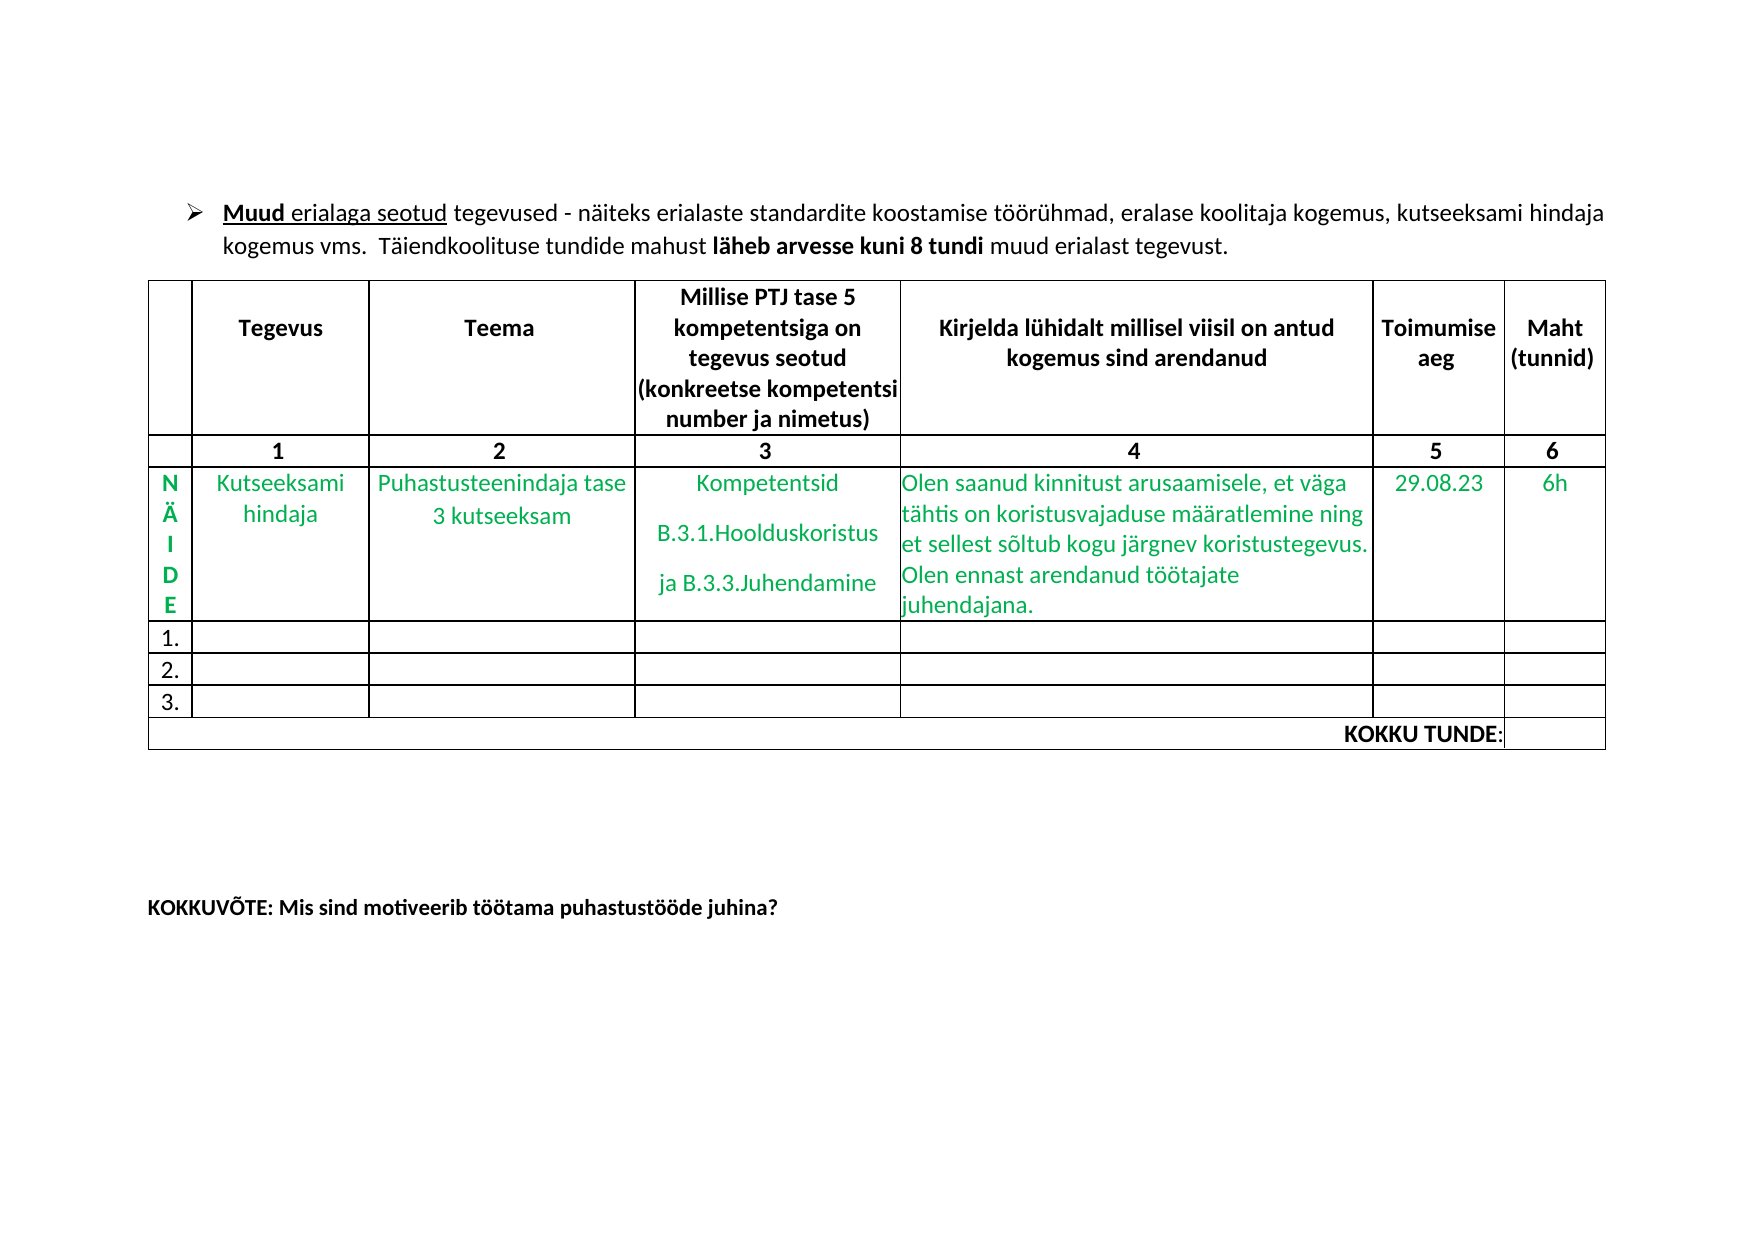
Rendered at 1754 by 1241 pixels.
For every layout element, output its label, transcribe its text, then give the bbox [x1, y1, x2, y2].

table_cell 6h [1505, 468, 1605, 620]
table_cell Puhastusteenindaja tase 3 kutseeksam [370, 468, 634, 620]
table_cell KOKKU TUNDE: [149, 718, 1504, 748]
table_cell 1 [193, 436, 368, 466]
table_cell [1374, 622, 1504, 652]
table_cell 5 [1374, 436, 1504, 466]
list Muud erialaga seotud tegevused - näiteks erialaste standardite koostamise töörühmad, eralase koolitaja kogemus, kutseeksami hindaja kogemus vms. Täiendkoolituse tundide mahust läheb arvesse kuni 8 tundi muud erialast tegevust. [185, 197, 1606, 261]
table_cell [1505, 622, 1605, 652]
table_cell 4 [901, 436, 1372, 466]
table_header Kirjelda lühidalt millisel viisil on antud kogemus sind arendanud [901, 281, 1372, 434]
table_cell [636, 654, 900, 684]
text KOKKUVÕTE: Mis sind motiveerib töötama puhastustööde juhina? [148, 893, 1606, 921]
table_cell 1. [149, 622, 191, 652]
table_cell [370, 622, 634, 652]
table_cell [901, 654, 1372, 684]
table_cell [370, 686, 634, 716]
table_cell [193, 686, 368, 716]
table_cell Olen saanud kinnitust arusaamisele, et väga tähtis on koristusvajaduse määratlemine ning et sellest sõltub kogu järgnev koristustegevus. Olen ennast arendanud töötajate juhendajana. [901, 468, 1372, 620]
table_cell [636, 686, 900, 716]
table_cell [1505, 718, 1605, 748]
table_cell 6 [1505, 436, 1605, 466]
table_header Toimumise aeg [1374, 281, 1504, 434]
table_cell 2 [370, 436, 634, 466]
table_cell [1374, 686, 1504, 716]
table_cell Kutseeksami hindaja [193, 468, 368, 620]
table_cell [1505, 654, 1605, 684]
table_cell [370, 654, 634, 684]
table_header [149, 281, 191, 434]
table_cell N Ä I D E [149, 468, 191, 620]
table_cell [901, 622, 1372, 652]
table_header Teema [370, 281, 634, 434]
table_cell [636, 622, 900, 652]
table_cell 29.08.23 [1374, 468, 1504, 620]
table_header Maht (tunnid) [1505, 281, 1605, 434]
table_cell [901, 686, 1372, 716]
table_header Millise PTJ tase 5 kompetentsiga on tegevus seotud (konkreetse kompetentsi number ja nimetus) [636, 281, 900, 434]
table_header Tegevus [193, 281, 368, 434]
table_cell [193, 622, 368, 652]
table_cell 2. [149, 654, 191, 684]
table_cell 3. [149, 686, 191, 716]
table_cell [193, 654, 368, 684]
table_cell [149, 436, 191, 466]
table_cell [1505, 686, 1605, 716]
table_cell [1374, 654, 1504, 684]
table_cell Kompetentsid B.3.1.Hoolduskoristus ja B.3.3.Juhendamine [636, 468, 900, 620]
table_cell 3 [636, 436, 900, 466]
